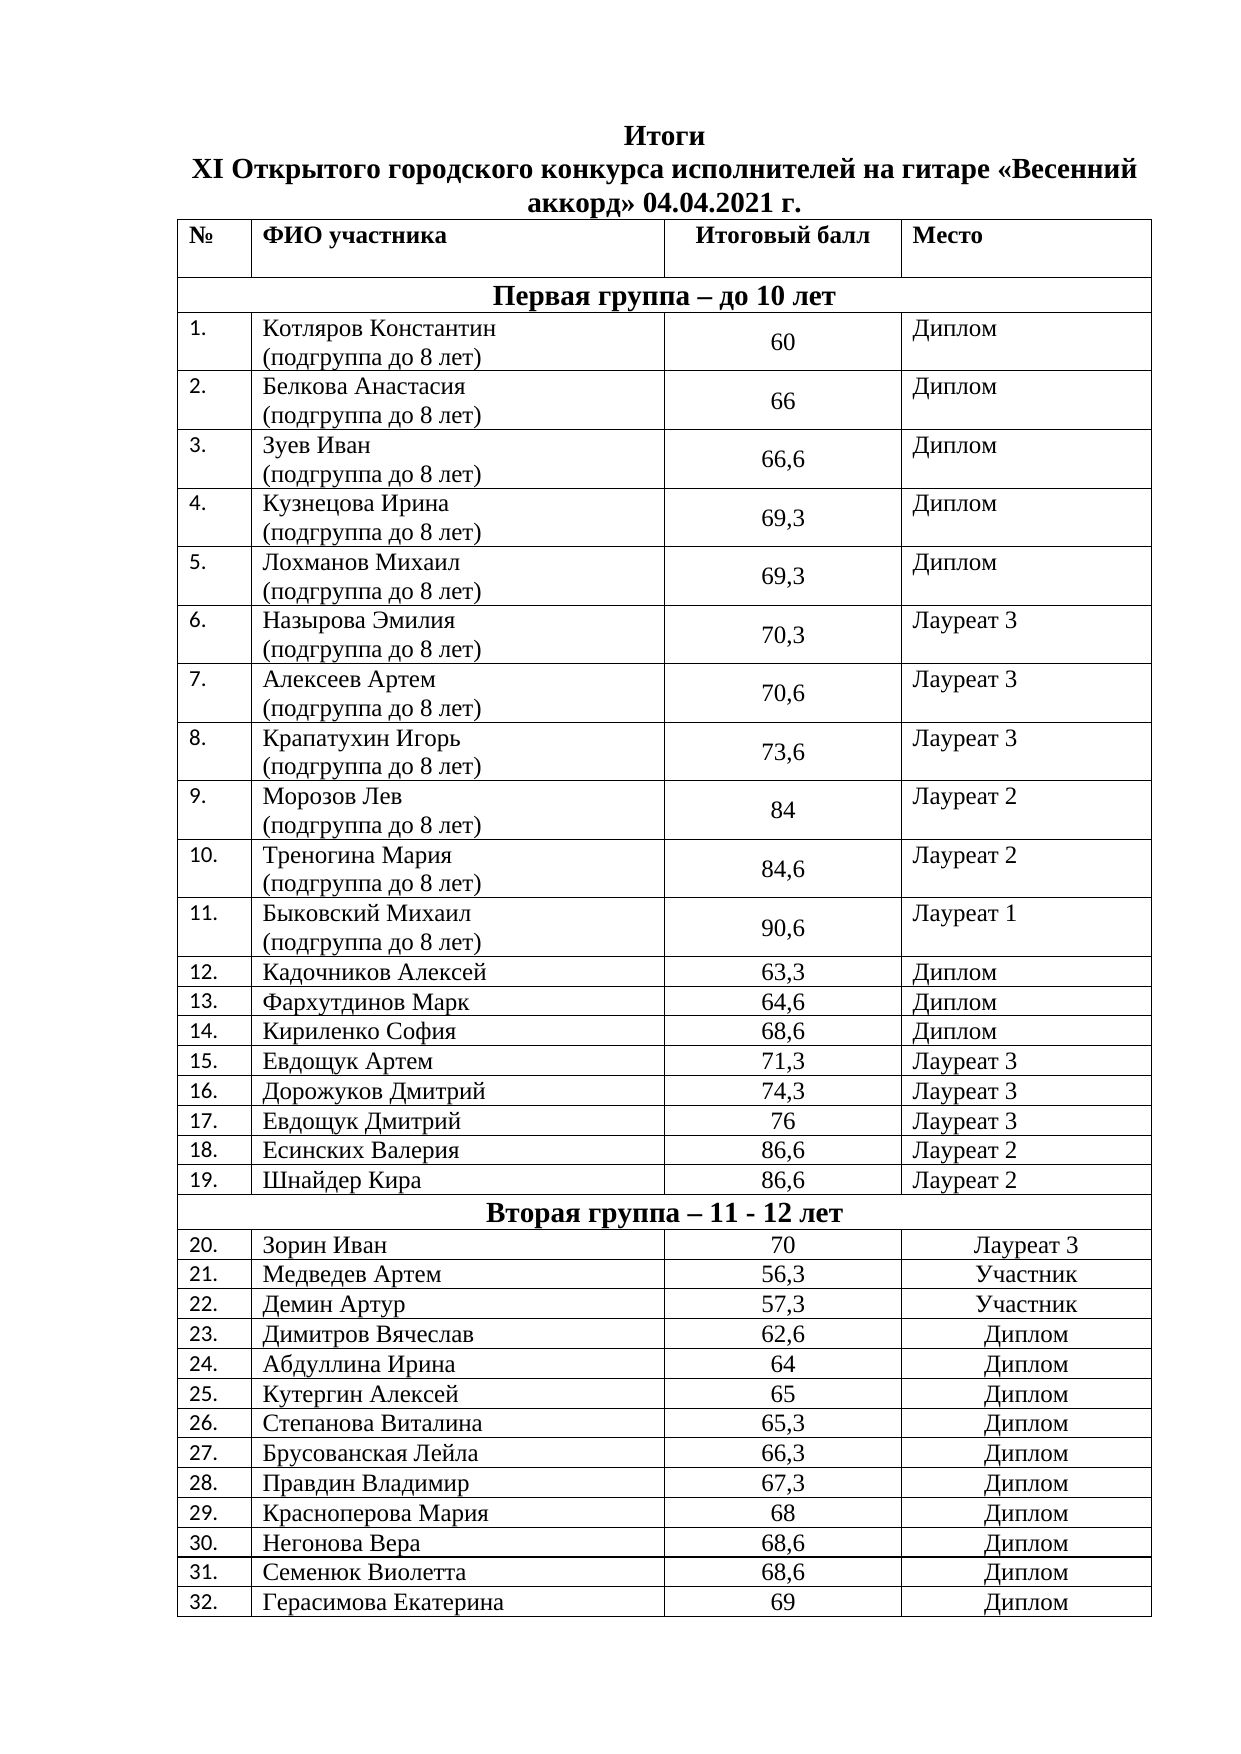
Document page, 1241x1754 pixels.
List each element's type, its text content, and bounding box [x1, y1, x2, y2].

table_cell Есинских Валерия [252, 1136, 664, 1164]
table_cell [178, 781, 251, 839]
table_cell Белкова Анастасия (подгруппа до 8 лет) [252, 371, 664, 429]
table_cell Красноперова Мария [252, 1498, 664, 1527]
table_cell [178, 606, 251, 663]
table_cell Лауреат 3 [902, 1106, 1151, 1134]
table_cell 70,6 [665, 664, 901, 722]
table_cell 57,3 [665, 1289, 901, 1318]
table_cell [178, 1076, 251, 1105]
table_cell Диплом [902, 430, 1151, 487]
table_cell [178, 664, 251, 722]
table_cell 70,3 [665, 606, 901, 663]
table_cell Лауреат 3 [902, 1230, 1151, 1258]
table_cell [178, 1438, 251, 1467]
table_cell Лауреат 2 [902, 1136, 1151, 1164]
table_cell [178, 1106, 251, 1134]
table_cell Евдощук Дмитрий [252, 1106, 664, 1134]
table_cell Степанова Виталина [252, 1409, 664, 1437]
table_cell Вторая группа – 11 - 12 лет [178, 1195, 1151, 1229]
table_cell Брусованская Лейла [252, 1438, 664, 1467]
table_cell Евдощук Артем [252, 1046, 664, 1075]
table_cell Лауреат 3 [902, 664, 1151, 722]
table_cell 68,6 [665, 1558, 901, 1586]
table_cell 66,3 [665, 1438, 901, 1467]
table_cell [178, 371, 251, 429]
table_cell 65,3 [665, 1409, 901, 1437]
table_cell [178, 1046, 251, 1075]
table_cell Быковский Михаил (подгруппа до 8 лет) [252, 898, 664, 956]
table_cell 90,6 [665, 898, 901, 956]
table_cell Алексеев Артем (подгруппа до 8 лет) [252, 664, 664, 722]
table_cell 70 [665, 1230, 901, 1258]
table_header Место [902, 220, 1151, 277]
table_cell Крапатухин Игорь (подгруппа до 8 лет) [252, 723, 664, 780]
table_cell 86,6 [665, 1165, 901, 1194]
table_cell Участник [902, 1260, 1151, 1288]
table_cell Димитров Вячеслав [252, 1319, 664, 1348]
table_cell 68 [665, 1498, 901, 1527]
table_cell Лауреат 2 [902, 781, 1151, 839]
table_cell Кутергин Алексей [252, 1379, 664, 1407]
table_cell Диплом [902, 1587, 1151, 1616]
table_cell [178, 1468, 251, 1497]
table_cell 69,3 [665, 489, 901, 546]
table_cell [178, 898, 251, 956]
table_cell Лауреат 3 [902, 723, 1151, 780]
table_cell Семенюк Виолетта [252, 1558, 664, 1586]
table_cell Дорожуков Дмитрий [252, 1076, 664, 1105]
table_cell Назырова Эмилия (подгруппа до 8 лет) [252, 606, 664, 663]
table_cell Диплом [902, 371, 1151, 429]
table_cell [178, 1498, 251, 1527]
table_cell Морозов Лев (подгруппа до 8 лет) [252, 781, 664, 839]
table_cell Диплом [902, 1438, 1151, 1467]
table_cell Диплом [902, 489, 1151, 546]
table_cell 56,3 [665, 1260, 901, 1288]
table_cell 76 [665, 1106, 901, 1134]
table_cell Диплом [902, 1498, 1151, 1527]
table_cell [178, 489, 251, 546]
table_cell Медведев Артем [252, 1260, 664, 1288]
table_cell Кириленко София [252, 1016, 664, 1045]
table_cell Негонова Вера [252, 1528, 664, 1556]
table_cell 86,6 [665, 1136, 901, 1164]
table_cell [178, 1409, 251, 1437]
table_cell Правдин Владимир [252, 1468, 664, 1497]
table_header Итоговый балл [665, 220, 901, 277]
table_cell Абдуллина Ирина [252, 1349, 664, 1378]
table_cell [178, 1528, 251, 1556]
table_cell Зуев Иван (подгруппа до 8 лет) [252, 430, 664, 487]
table_cell [178, 313, 251, 370]
table_cell Лауреат 3 [902, 1046, 1151, 1075]
table_cell 71,3 [665, 1046, 901, 1075]
table_header № [178, 220, 251, 277]
table_cell Лауреат 1 [902, 898, 1151, 956]
table_cell Диплом [902, 1319, 1151, 1348]
table_cell 69 [665, 1587, 901, 1616]
table_cell Диплом [902, 1528, 1151, 1556]
table_cell [178, 1165, 251, 1194]
table_cell [178, 987, 251, 1015]
table_header ФИО участника [252, 220, 664, 277]
table_cell Герасимова Екатерина [252, 1587, 664, 1616]
table_cell [178, 957, 251, 986]
table_cell [178, 1349, 251, 1378]
table_cell Котляров Константин (подгруппа до 8 лет) [252, 313, 664, 370]
table_cell [178, 840, 251, 897]
table_cell 65 [665, 1379, 901, 1407]
table_cell Диплом [902, 547, 1151, 604]
table_cell Диплом [902, 313, 1151, 370]
table_cell Диплом [902, 1468, 1151, 1497]
table_cell 74,3 [665, 1076, 901, 1105]
table_cell [178, 1016, 251, 1045]
table_cell 63,3 [665, 957, 901, 986]
table_cell 69,3 [665, 547, 901, 604]
table_cell Диплом [902, 1558, 1151, 1586]
table_cell 68,6 [665, 1528, 901, 1556]
table_cell Лауреат 3 [902, 606, 1151, 663]
table_cell Первая группа – до 10 лет [178, 278, 1151, 312]
table_cell 64,6 [665, 987, 901, 1015]
table_cell [178, 1289, 251, 1318]
table_cell 68,6 [665, 1016, 901, 1045]
table_cell [178, 1260, 251, 1288]
table_cell [178, 1558, 251, 1586]
table_cell 73,6 [665, 723, 901, 780]
text XI Открытого городского конкурса исполнителей на гитаре «Весенний аккорд» 04.04.2021 г. [177, 152, 1152, 219]
table_cell [178, 1136, 251, 1164]
table_cell 60 [665, 313, 901, 370]
table_cell Шнайдер Кира [252, 1165, 664, 1194]
table_cell Лохманов Михаил (подгруппа до 8 лет) [252, 547, 664, 604]
table_cell Диплом [902, 1379, 1151, 1407]
table_cell 66,6 [665, 430, 901, 487]
table_cell Кадочников Алексей [252, 957, 664, 986]
table_cell Кузнецова Ирина (подгруппа до 8 лет) [252, 489, 664, 546]
table_cell Зорин Иван [252, 1230, 664, 1258]
table_cell Диплом [902, 957, 1151, 986]
table_cell 66 [665, 371, 901, 429]
table_cell 84 [665, 781, 901, 839]
table_cell Лауреат 3 [902, 1076, 1151, 1105]
table_cell [178, 1587, 251, 1616]
table_cell Треногина Мария (подгруппа до 8 лет) [252, 840, 664, 897]
table_cell Фархутдинов Марк [252, 987, 664, 1015]
table_cell Диплом [902, 1016, 1151, 1045]
table_cell Участник [902, 1289, 1151, 1318]
table_cell Диплом [902, 1409, 1151, 1437]
table_cell [178, 723, 251, 780]
table_cell 64 [665, 1349, 901, 1378]
table_cell 67,3 [665, 1468, 901, 1497]
table_cell [178, 547, 251, 604]
table_cell [178, 430, 251, 487]
text Итоги [177, 118, 1152, 152]
table_cell Демин Артур [252, 1289, 664, 1318]
table_cell [178, 1379, 251, 1407]
table_cell Лауреат 2 [902, 840, 1151, 897]
table_cell [178, 1319, 251, 1348]
table_cell Диплом [902, 1349, 1151, 1378]
table_cell Диплом [902, 987, 1151, 1015]
table_cell 62,6 [665, 1319, 901, 1348]
table_cell [178, 1230, 251, 1258]
table_cell 84,6 [665, 840, 901, 897]
table_cell Лауреат 2 [902, 1165, 1151, 1194]
